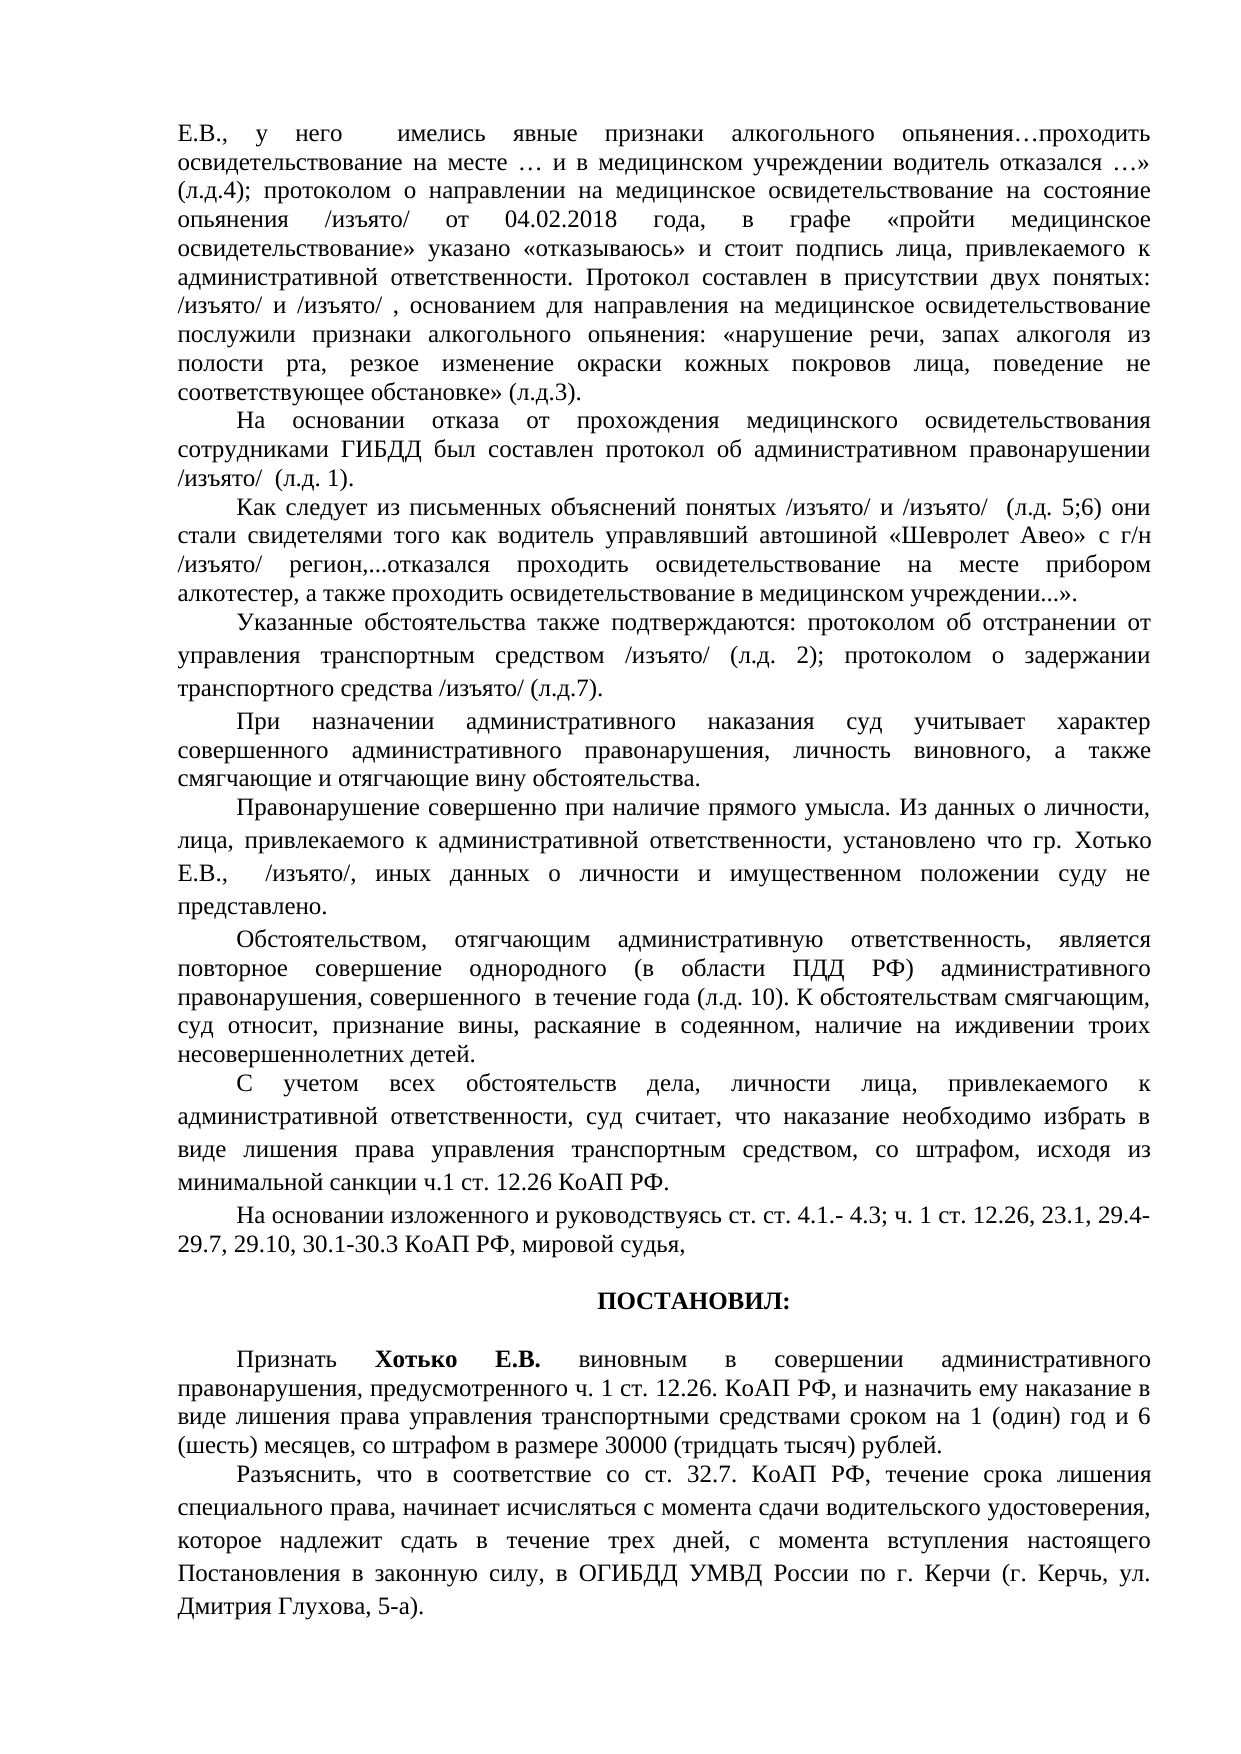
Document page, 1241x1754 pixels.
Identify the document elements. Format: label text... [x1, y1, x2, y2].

text ПОСТАНОВИЛ: [177, 1286, 1152, 1315]
text С учетом всех обстоятельств дела, личности лица, привлекаемого к административной ответственности, суд считает, что наказание необходимо избрать в виде лишения права управления транспортным средством, со штрафом, исходя из минимальной санкции ч.1 ст. 12.26 КоАП РФ. [177, 1068, 1152, 1196]
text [177, 118, 1152, 406]
text Признать Хотько Е.В. виновным в совершении административного правонарушения, предусмотренного ч. 1 ст. 12.26. КоАП РФ, и назначить ему наказание в виде лишения права управления транспортными средствами сроком на 1 (один) год и 6 (шесть) месяцев, со штрафом в размере 30000 (тридцать тысяч) рублей. [177, 1344, 1152, 1459]
text На основании отказа от прохождения медицинского освидетельствования сотрудниками ГИБДД был составлен протокол об административном правонарушении /изъято/ (л.д. 1). [177, 406, 1152, 492]
text Правонарушение совершенно при наличие прямого умысла. Из данных о личности, лица, привлекаемого к административной ответственности, установлено что гр. Хотько Е.В., /изъято/, иных данных о личности и имущественном положении суду не представлено. [177, 792, 1152, 920]
text Обстоятельством, отягчающим административную ответственность, является повторное совершение однородного (в области ПДД РФ) административного правонарушения, совершенного в течение года (л.д. 10). К обстоятельствам смягчающим, суд относит, признание вины, раскаяние в содеянном, наличие на иждивении троих несовершеннолетних детей. [177, 924, 1152, 1068]
text Как следует из письменных объяснений понятых /изъято/ и /изъято/ (л.д. 5;6) они стали свидетелями того как водитель управлявший автошиной «Шевролет Авео» с г/н /изъято/ регион,...отказался проходить освидетельствование на месте прибором алкотестер, а также проходить освидетельствование в медицинском учреждении...». [177, 492, 1152, 607]
text Разъяснить, что в соответствие со ст. 32.7. КоАП РФ, течение срока лишения специального права, начинает исчисляться с момента сдачи водительского удостоверения, которое надлежит сдать в течение трех дней, с момента вступления настоящего Постановления в законную силу, в ОГИБДД УМВД России по г. Керчи (г. Керчь, ул. Дмитрия Глухова, 5-а). [177, 1459, 1152, 1620]
text При назначении административного наказания суд учитывает характер совершенного административного правонарушения, личность виновного, а также смягчающие и отягчающие вину обстоятельства. [177, 706, 1152, 792]
text Указанные обстоятельства также подтверждаются: протоколом об отстранении от управления транспортным средством /изъято/ (л.д. 2); протоколом о задержании транспортного средства /изъято/ (л.д.7). [177, 607, 1152, 702]
text На основании изложенного и руководствуясь ст. ст. 4.1.- 4.3; ч. 1 ст. 12.26, 23.1, 29.4-29.7, 29.10, 30.1-30.3 КоАП РФ, мировой судья, [177, 1200, 1152, 1258]
